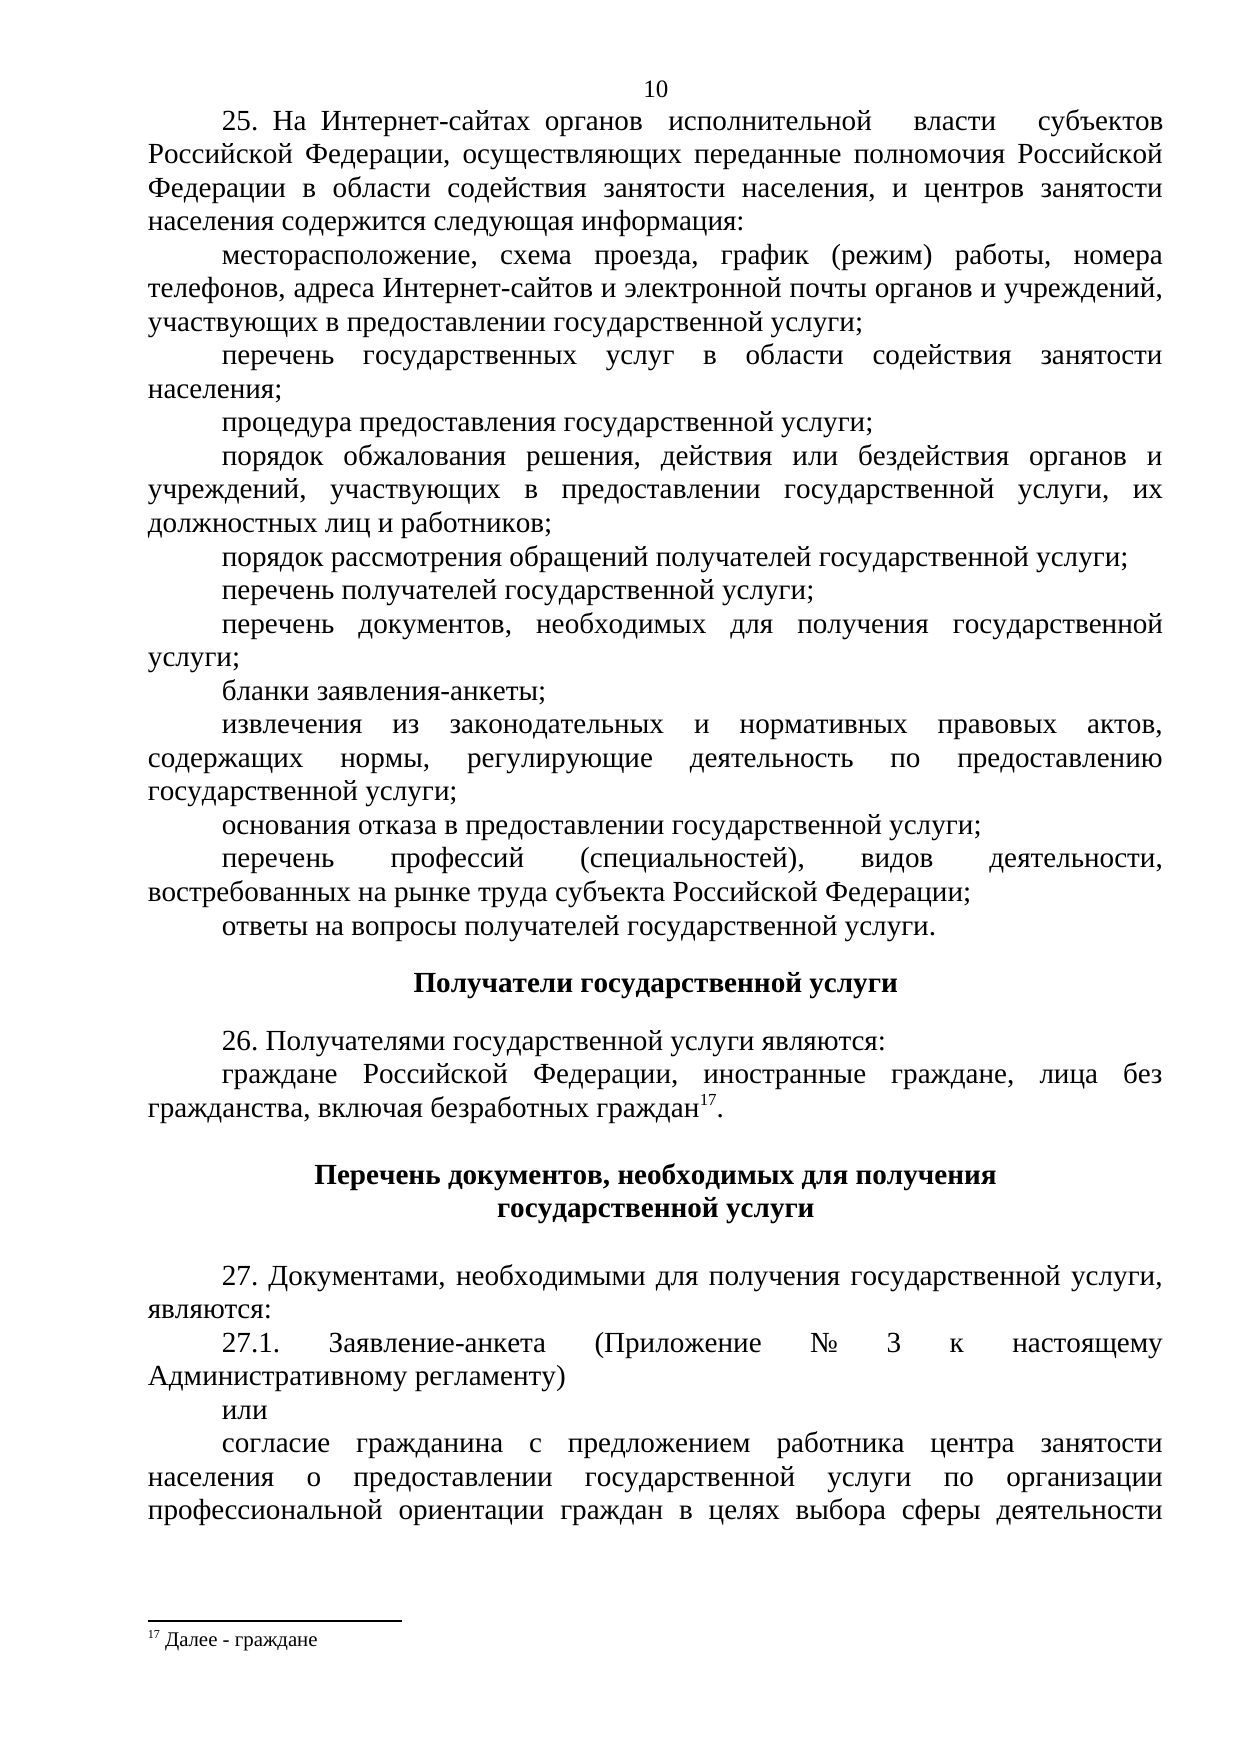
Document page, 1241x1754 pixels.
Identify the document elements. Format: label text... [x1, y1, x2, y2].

text процедура предоставления государственной услуги; [148, 404, 1163, 438]
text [148, 1425, 1163, 1559]
text или [148, 1392, 1163, 1425]
text перечень государственных услуг в области содействия занятости населения; [148, 337, 1163, 404]
text 27. Документами, необходимыми для получения государственной услуги, являются: [148, 1258, 1163, 1325]
text Получатели государственной услуги [148, 965, 1163, 999]
text порядок рассмотрения обращений получателей государственной услуги; [148, 539, 1163, 572]
text перечень документов, необходимых для получения государственной услуги; [148, 606, 1163, 673]
text бланки заявления-анкеты; [148, 673, 1163, 706]
text граждане Российской Федерации, иностранные граждане, лица без гражданства, включая безработных граждан. [148, 1056, 1163, 1123]
text Перечень документов, необходимых для получения [148, 1157, 1163, 1191]
text перечень профессий (специальностей), видов деятельности, востребованных на рынке труда субъекта Российской Федерации; [148, 841, 1163, 908]
text 25. На Интернет-сайтах органов исполнительной власти субъектов Российской Федерации, осуществляющих переданные полномочия Российской Федерации в области содействия занятости населения, и центров занятости населения содержится следующая информация: [148, 103, 1163, 237]
text основания отказа в предоставлении государственной услуги; [148, 807, 1163, 841]
text 27.1. Заявление-анкета (Приложение № 3 к настоящему Административному регламенту) [148, 1325, 1163, 1392]
text извлечения из законодательных и нормативных правовых актов, содержащих нормы, регулирующие деятельность по предоставлению государственной услуги; [148, 706, 1163, 807]
text 26. Получателями государственной услуги являются: [148, 1023, 1163, 1056]
text ответы на вопросы получателей государственной услуги. [148, 908, 1163, 941]
text государственной услуги [148, 1191, 1163, 1224]
text перечень получателей государственной услуги; [148, 572, 1163, 606]
text месторасположение, схема проезда, график (режим) работы, номера телефонов, адреса Интернет-сайтов и электронной почты органов и учреждений, участвующих в предоставлении государственной услуги; [148, 237, 1163, 337]
text порядок обжалования решения, действия или бездействия органов и учреждений, участвующих в предоставлении государственной услуги, их должностных лиц и работников; [148, 438, 1163, 539]
